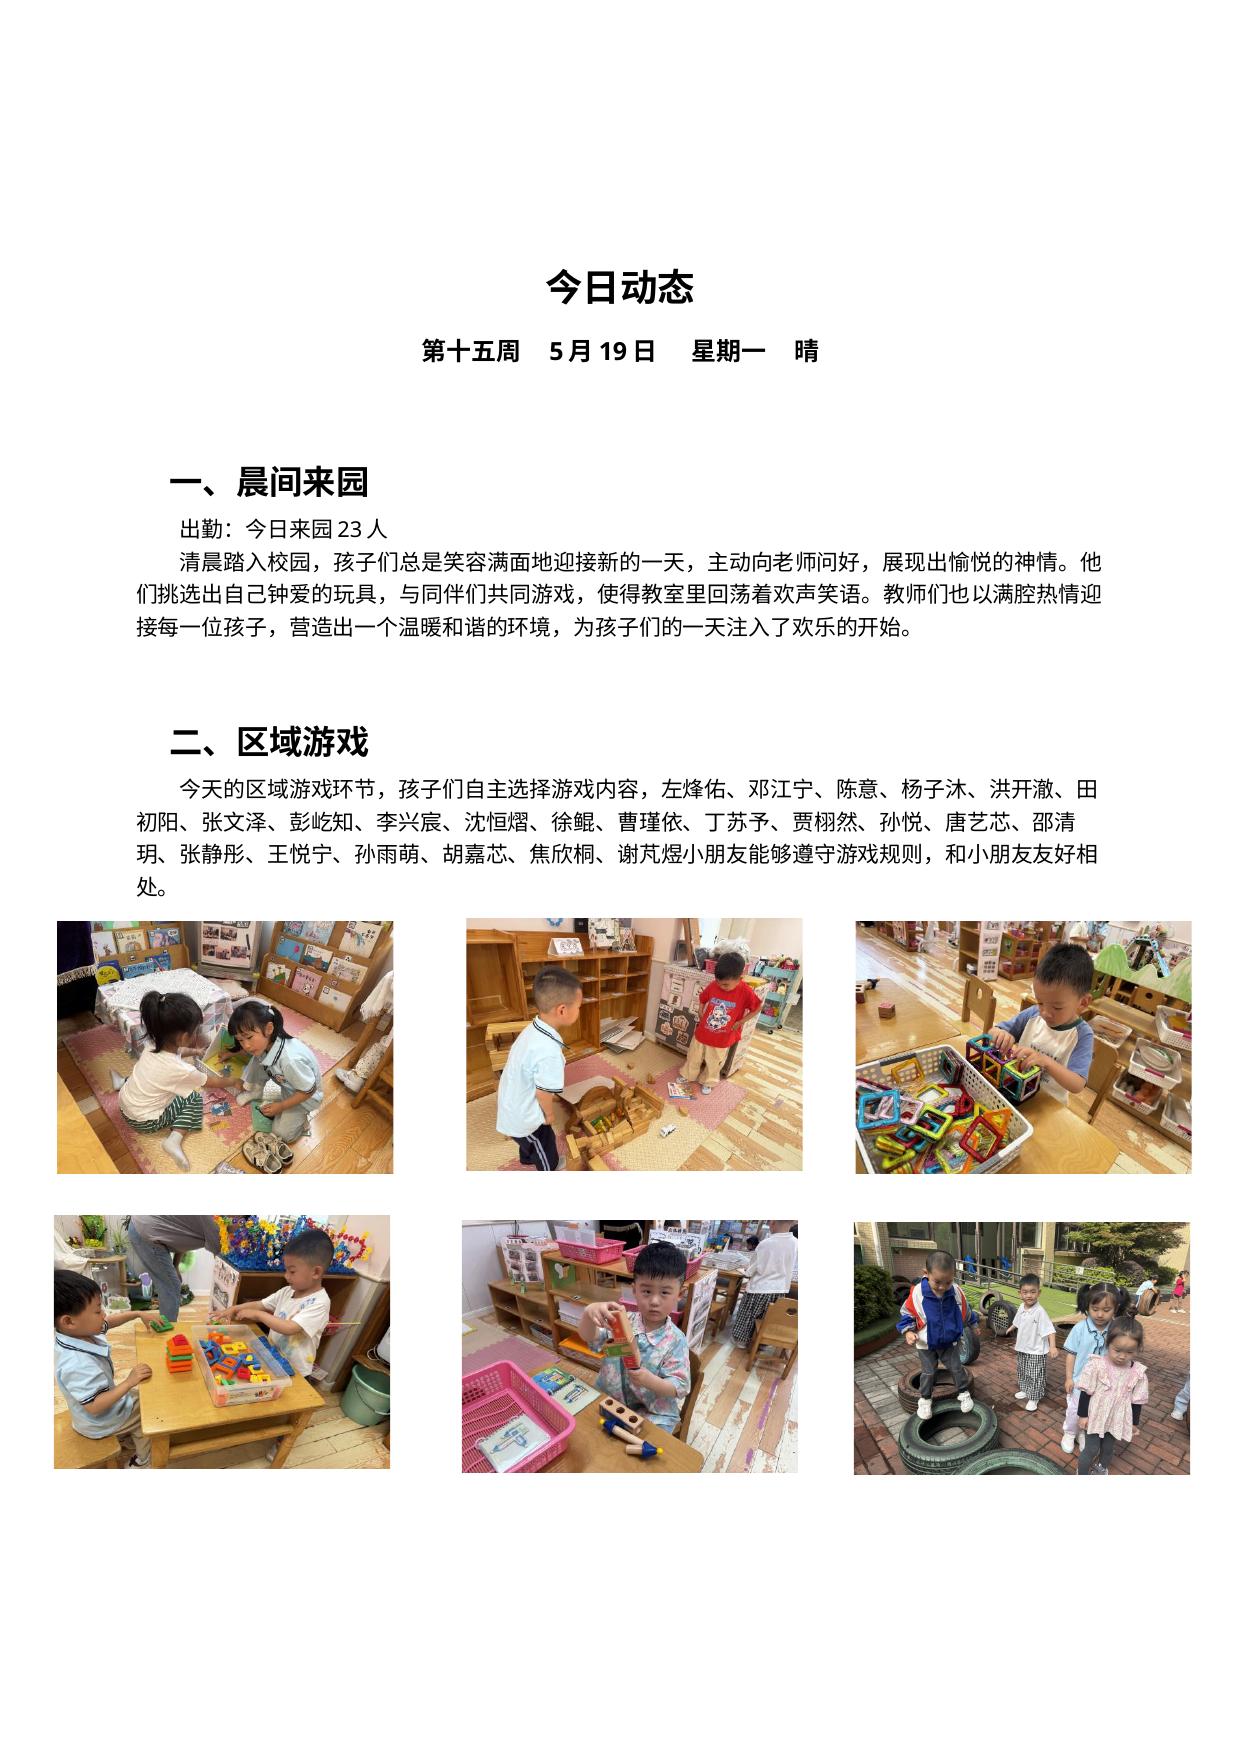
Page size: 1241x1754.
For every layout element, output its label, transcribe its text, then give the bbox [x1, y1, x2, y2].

text 今日动态 [136, 252, 1104, 317]
text 今天的区域游戏环节，孩子们自主选择游戏内容，左烽佑、邓江宁、陈意、杨子沐、洪开澈、田初阳、张文泽、彭屹知、李兴宸、沈恒熠、徐鲲、曹瑾依、丁苏予、贾栩然、孙悦、唐艺芯、邵清玥、张静彤、王悦宁、孙雨萌、胡嘉芯、焦欣桐、谢芃煜小朋友能够遵守游戏规则，和小朋友友好相处。 [136, 772, 1104, 902]
picture [466, 918, 803, 1171]
picture [855, 921, 1192, 1174]
picture [57, 921, 394, 1174]
list 二、区域游戏 [136, 707, 1104, 772]
text 第十五周 5月19日 星期一 晴 [136, 317, 1104, 382]
list 出勤：今日来园23人 [136, 512, 1104, 544]
picture [53, 1215, 391, 1469]
list 一、晨间来园 [136, 447, 1104, 512]
picture [853, 1222, 1191, 1475]
list 清晨踏入校园，孩子们总是笑容满面地迎接新的一天，主动向老师问好，展现出愉悦的神情。他们挑选出自己钟爱的玩具，与同伴们共同游戏，使得教室里回荡着欢声笑语。教师们也以满腔热情迎接每一位孩子，营造出一个温暖和谐的环境，为孩子们的一天注入了欢乐的开始。 [136, 544, 1104, 642]
picture [461, 1220, 798, 1473]
